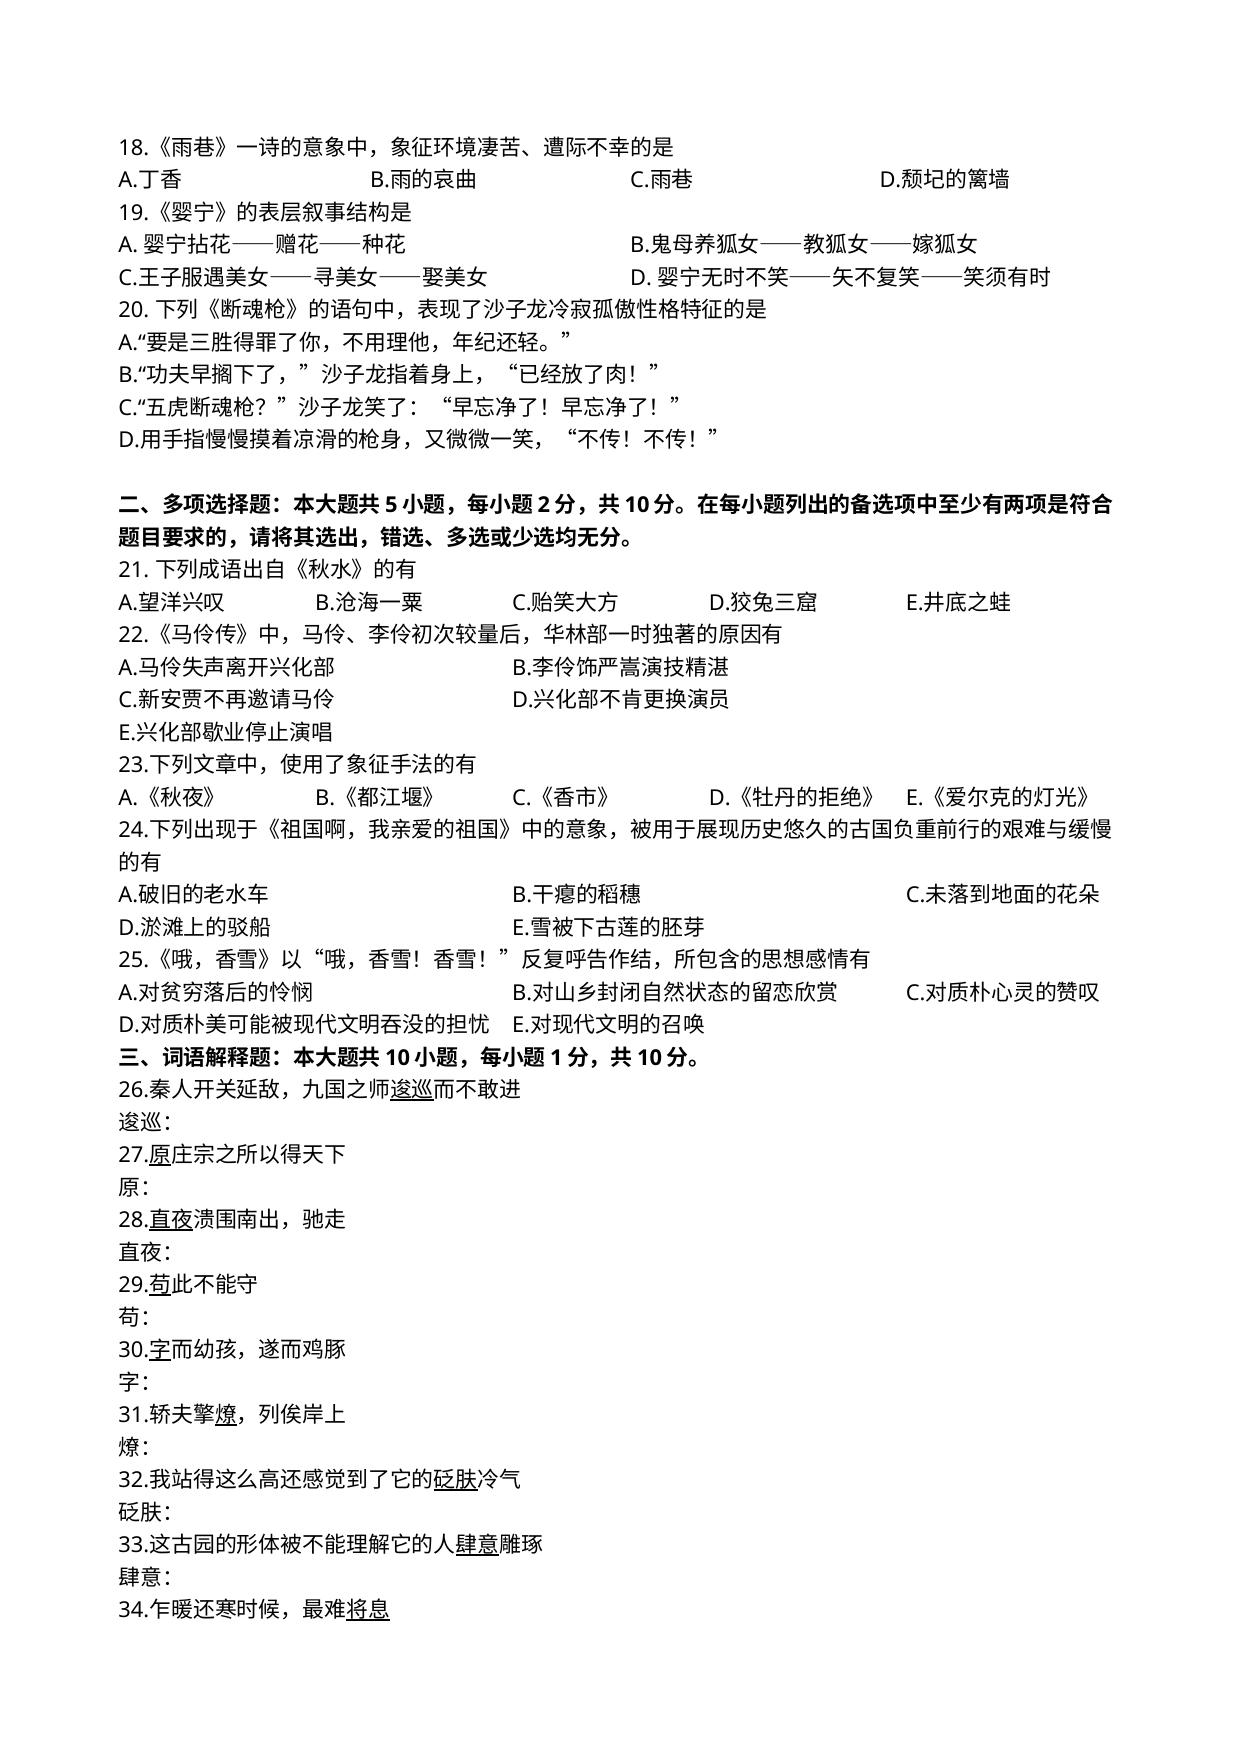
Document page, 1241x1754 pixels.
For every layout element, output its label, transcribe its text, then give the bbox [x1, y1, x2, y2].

text A.丁香 B.雨的哀曲 C.雨巷 D.颓圮的篱墙 [118, 162, 1122, 194]
text 22.《马伶传》中，马伶、李伶初次较量后，华林部一时独著的原因有 [118, 617, 1122, 649]
text 字： [118, 1364, 1122, 1397]
text 27.原庄宗之所以得天下 [118, 1137, 1122, 1169]
text C.王子服遇美女——寻美女——娶美女 D. 婴宁无时不笑——矢不复笑——笑须有时 [118, 259, 1122, 292]
text 直夜： [118, 1234, 1122, 1267]
text 砭肤： [118, 1494, 1122, 1527]
text 28.直夜溃围南出，驰走 [118, 1202, 1122, 1234]
text B.“功夫早搁下了，”沙子龙指着身上，“已经放了肉！” [118, 357, 1122, 389]
text 三、词语解释题：本大题共10小题，每小题1分，共10分。 [118, 1039, 1122, 1072]
text 24.下列出现于《祖国啊，我亲爱的祖国》中的意象，被用于展现历史悠久的古国负重前行的艰难与缓慢的有 [118, 812, 1122, 877]
text 逡巡： [118, 1104, 1122, 1137]
text 29.苟此不能守 [118, 1267, 1122, 1299]
text A. 婴宁拈花——赠花——种花 B.鬼母养狐女——教狐女——嫁狐女 [118, 227, 1122, 259]
text C.“五虎断魂枪？”沙子龙笑了：“早忘净了！早忘净了！” [118, 389, 1122, 422]
text A.望洋兴叹 B.沧海一粟 C.贻笑大方 D.狡兔三窟 E.井底之蛙 [118, 584, 1122, 617]
text D.用手指慢慢摸着凉滑的枪身，又微微一笑，“不传！不传！” [118, 422, 1122, 454]
text 30.字而幼孩，遂而鸡豚 [118, 1332, 1122, 1364]
text A.《秋夜》 B.《都江堰》 C.《香市》 D.《牡丹的拒绝》 E.《爱尔克的灯光》 [118, 779, 1122, 812]
text D.淤滩上的驳船 E.雪被下古莲的胚芽 [118, 909, 1122, 942]
text A.对贫穷落后的怜悯 B.对山乡封闭自然状态的留恋欣赏 C.对质朴心灵的赞叹 [118, 974, 1122, 1007]
text 原： [118, 1169, 1122, 1202]
text 肆意： [118, 1559, 1122, 1592]
text 32.我站得这么高还感觉到了它的砭肤冷气 [118, 1462, 1122, 1494]
text A.马伶失声离开兴化部 B.李伶饰严嵩演技精湛 [118, 649, 1122, 682]
text 31.轿夫擎燎，列俟岸上 [118, 1397, 1122, 1429]
text C.新安贾不再邀请马伶 D.兴化部不肯更换演员 [118, 682, 1122, 714]
text 33.这古园的形体被不能理解它的人肆意雕琢 [118, 1527, 1122, 1559]
text E.兴化部歇业停止演唱 [118, 714, 1122, 747]
text 19.《婴宁》的表层叙事结构是 [118, 194, 1122, 227]
text 苟： [118, 1299, 1122, 1332]
text 25.《哦，香雪》以“哦，香雪！香雪！”反复呼告作结，所包含的思想感情有 [118, 942, 1122, 974]
text 23.下列文章中，使用了象征手法的有 [118, 747, 1122, 779]
text A.破旧的老水车 B.干瘪的稻穗 C.未落到地面的花朵 [118, 877, 1122, 909]
text 26.秦人开关延敌，九国之师逡巡而不敢进 [118, 1072, 1122, 1104]
text 21. 下列成语出自《秋水》的有 [118, 552, 1122, 584]
text 燎： [118, 1429, 1122, 1462]
text 20. 下列《断魂枪》的语句中，表现了沙子龙冷寂孤傲性格特征的是 [118, 292, 1122, 324]
text A.“要是三胜得罪了你，不用理他，年纪还轻。” [118, 324, 1122, 357]
text 34.乍暖还寒时候，最难将息 [118, 1592, 1122, 1624]
text 18.《雨巷》一诗的意象中，象征环境凄苦、遭际不幸的是 [118, 129, 1122, 162]
text D.对质朴美可能被现代文明吞没的担忧 E.对现代文明的召唤 [118, 1007, 1122, 1039]
text 二、多项选择题：本大题共5小题，每小题2分，共10分。在每小题列出的备选项中至少有两项是符合题目要求的，请将其选出，错选、多选或少选均无分。 [118, 487, 1122, 552]
